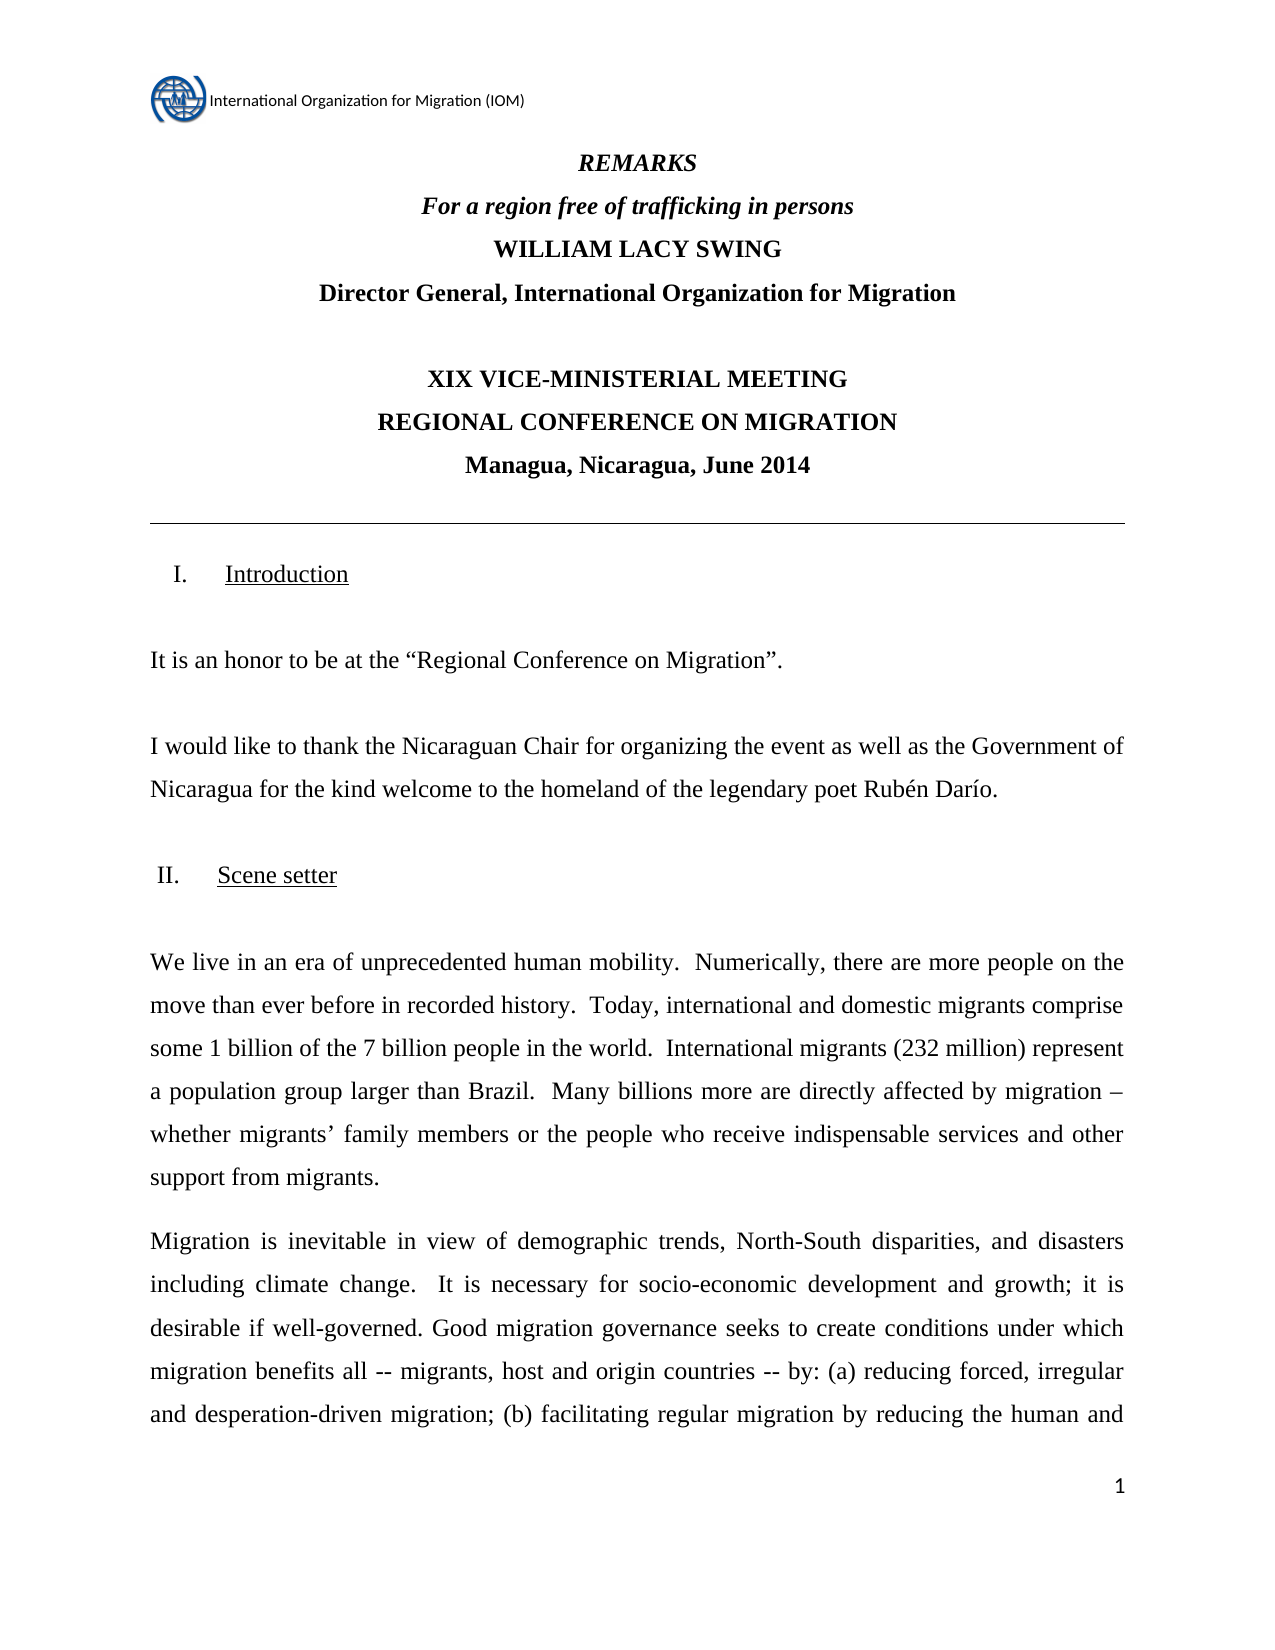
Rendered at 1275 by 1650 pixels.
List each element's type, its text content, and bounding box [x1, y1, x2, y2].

text We live in an era of unprecedented human mobility. Numerically, there are more people on the move than ever before in recorded history. Today, international and domestic migrants comprise some 1 billion of the 7 billion people in the world. International migrants (232 million) represent a population group larger than Brazil. Many billions more are directly affected by migration –whether migrants’ family members or the people who receive indispensable services and other support from migrants. [150, 947, 1125, 1191]
text REGIONAL CONFERENCE ON MIGRATION [150, 407, 1125, 436]
list Introduction [187, 559, 1125, 587]
text REMARKS [150, 148, 1125, 177]
text Director General, International Organization for Migration [150, 278, 1125, 306]
text I would like to thank the Nicaraguan Chair for organizing the event as well as the Government of Nicaragua for the kind welcome to the homeland of the legendary poet Rubén Darío. [150, 731, 1125, 803]
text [150, 1226, 1125, 1428]
text WILLIAM LACY SWING [150, 234, 1125, 263]
text Managua, Nicaragua, June 2014 [150, 450, 1125, 523]
text XIX VICE-MINISTERIAL MEETING [150, 321, 1125, 393]
text For a region free of trafficking in persons [150, 191, 1125, 220]
picture [150, 73, 207, 124]
list Scene setter [179, 861, 1125, 889]
text It is an honor to be at the “Regional Conference on Migration”. [150, 645, 1125, 674]
